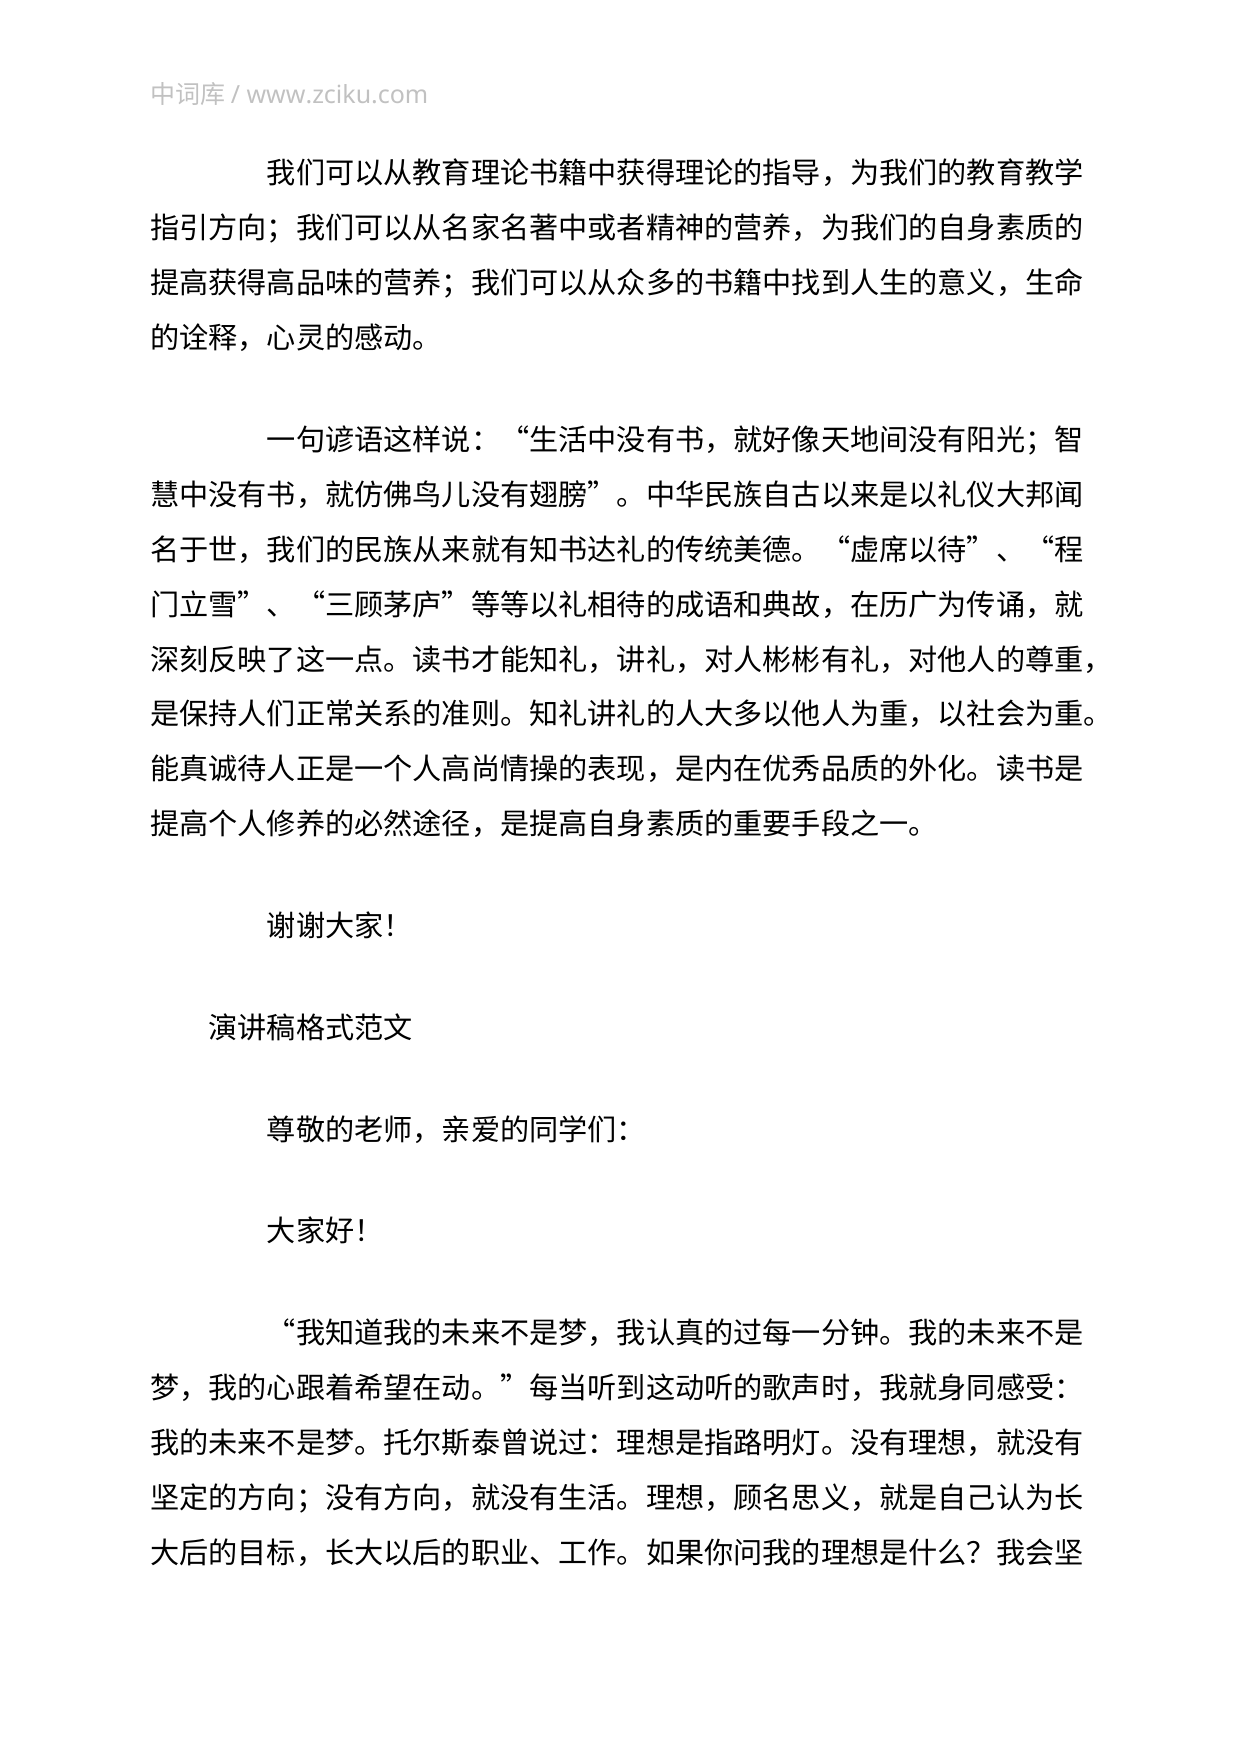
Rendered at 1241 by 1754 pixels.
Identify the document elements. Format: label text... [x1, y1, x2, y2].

text 尊敬的老师，亲爱的同学们： [150, 1106, 1090, 1148]
text 演讲稿格式范文 [150, 1004, 1090, 1047]
text 大家好！ [150, 1208, 1090, 1250]
text 谢谢大家！ [150, 902, 1090, 945]
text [150, 1309, 1090, 1571]
text 一句谚语这样说：“生活中没有书，就好像天地间没有阳光；智慧中没有书，就仿佛鸟儿没有翅膀”。中华民族自古以来是以礼仪大邦闻名于世，我们的民族从来就有知书达礼的传统美德。“虚席以待”、“程门立雪”、“三顾茅庐”等等以礼相待的成语和典故，在历广为传诵，就深刻反映了这一点。读书才能知礼，讲礼，对人彬彬有礼，对他人的尊重，是保持人们正常关系的准则。知礼讲礼的人大多以他人为重，以社会为重。能真诚待人正是一个人高尚情操的表现，是内在优秀品质的外化。读书是提高个人修养的必然途径，是提高自身素质的重要手段之一。 [150, 416, 1090, 843]
text 我们可以从教育理论书籍中获得理论的指导，为我们的教育教学指引方向；我们可以从名家名著中或者精神的营养，为我们的自身素质的提高获得高品味的营养；我们可以从众多的书籍中找到人生的意义，生命的诠释，心灵的感动。 [150, 150, 1090, 357]
